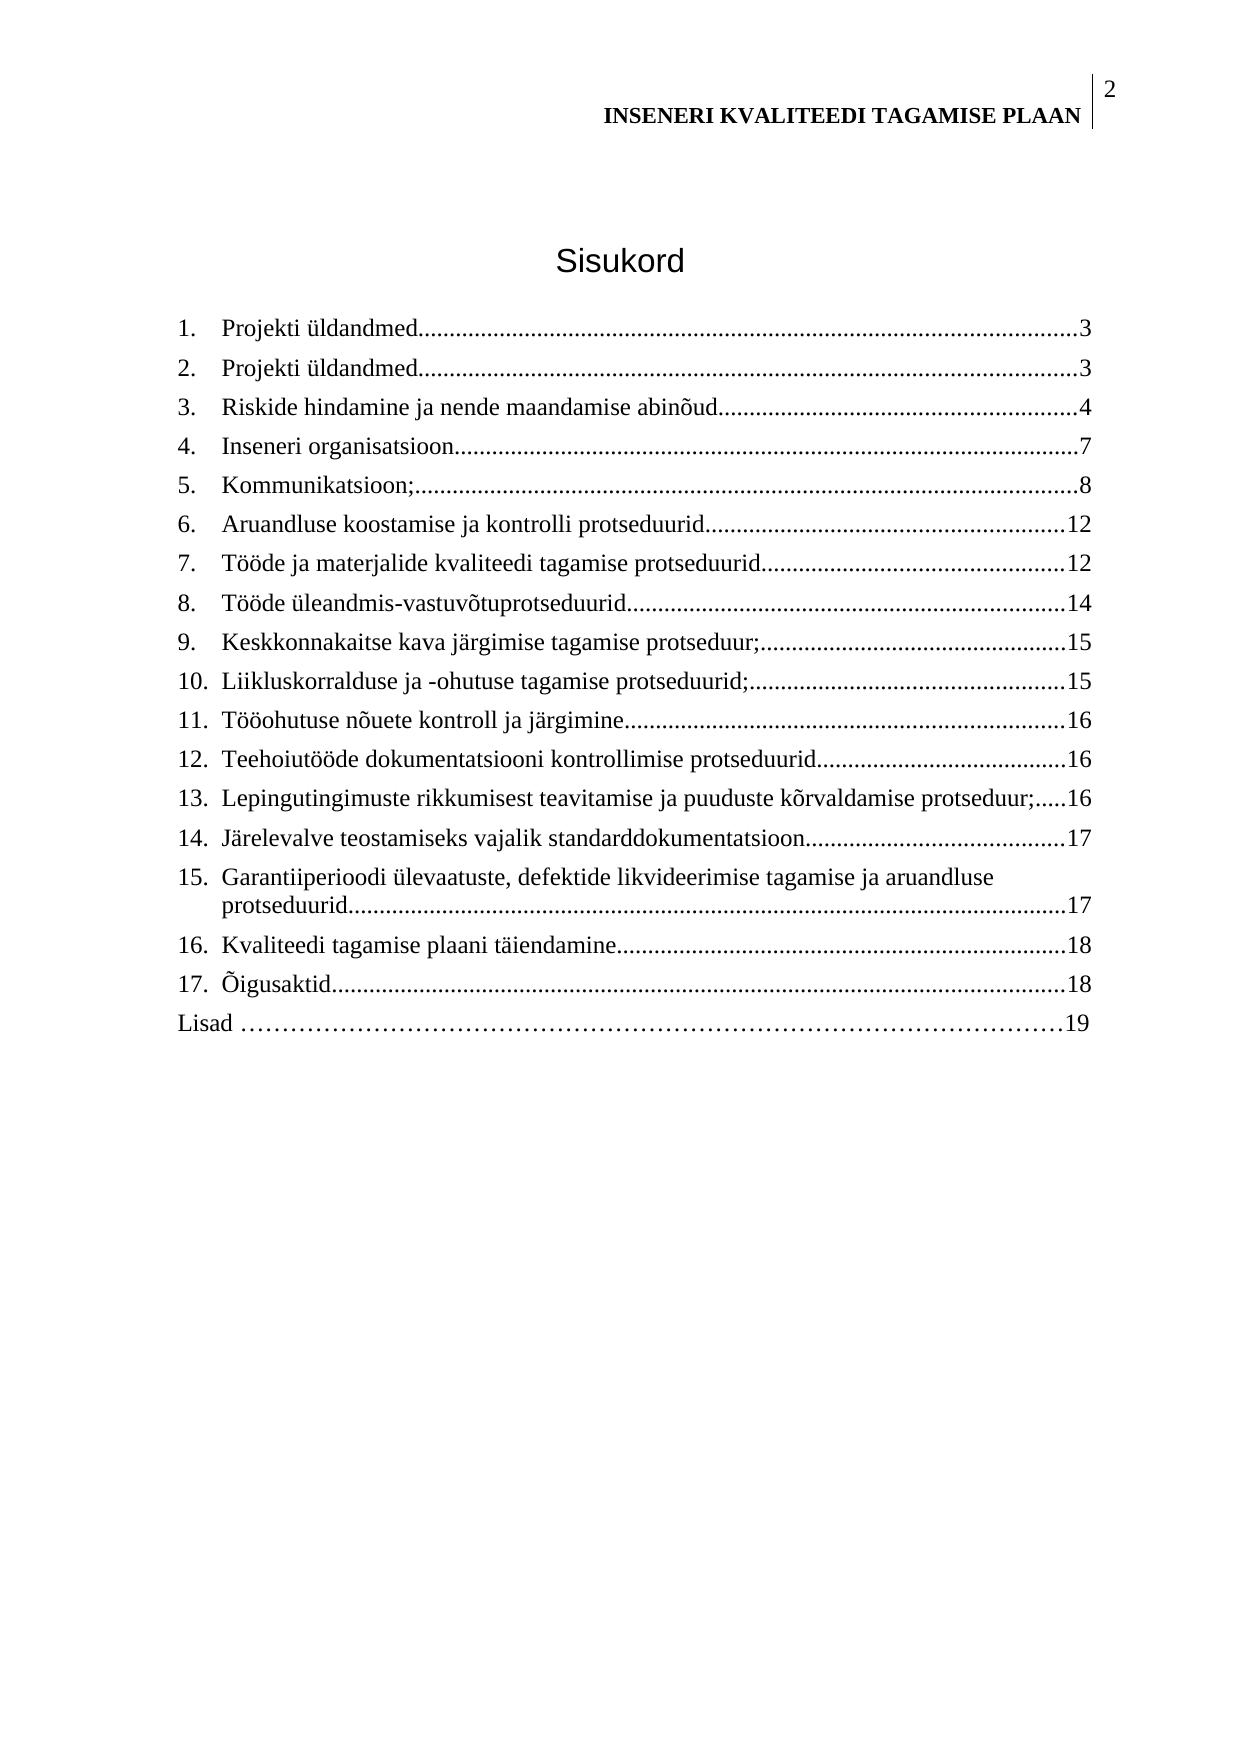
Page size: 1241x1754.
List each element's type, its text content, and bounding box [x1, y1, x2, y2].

text 9. Keskkonnakaitse kava järgimise tagamise protseduur; 15 [177, 627, 1093, 656]
text 16. Kvaliteedi tagamise plaani täiendamine 18 [177, 930, 1093, 958]
text 15. Garantiiperioodi ülevaatuste, defektide likvideerimise tagamise ja aruandluse protseduurid. 17 [177, 862, 1093, 919]
text 8. Tööde üleandmis-vastuvõtuprotseduurid 14 [177, 588, 1093, 616]
text 17. Õigusaktid 18 [177, 969, 1093, 998]
text 13. Lepingutingimuste rikkumisest teavitamise ja puuduste kõrvaldamise protseduur; 16 [177, 783, 1093, 812]
text 7. Tööde ja materjalide kvaliteedi tagamise protseduurid 12 [177, 548, 1093, 577]
text 2. Projekti üldandmed 3 [177, 353, 1093, 381]
subtitle Sisukord [148, 241, 1093, 279]
text Lisad ………………………………………………………………………………………19 [177, 1008, 1093, 1037]
text 10. Liikluskorralduse ja -ohutuse tagamise protseduurid; 15 [177, 666, 1093, 695]
text 14. Järelevalve teostamiseks vajalik standarddokumentatsioon 17 [177, 823, 1093, 851]
text 6. Aruandluse koostamise ja kontrolli protseduurid 12 [177, 509, 1093, 538]
text 11. Tööohutuse nõuete kontroll ja järgimine 16 [177, 705, 1093, 734]
text 3. Riskide hindamine ja nende maandamise abinõud 4 [177, 392, 1093, 421]
text 1. Projekti üldandmed 3 [177, 313, 1093, 342]
text 5. Kommunikatsioon; 8 [177, 470, 1093, 499]
text 12. Teehoiutööde dokumentatsiooni kontrollimise protseduurid 16 [177, 744, 1093, 773]
text 4. Inseneri organisatsioon 7 [177, 431, 1093, 460]
